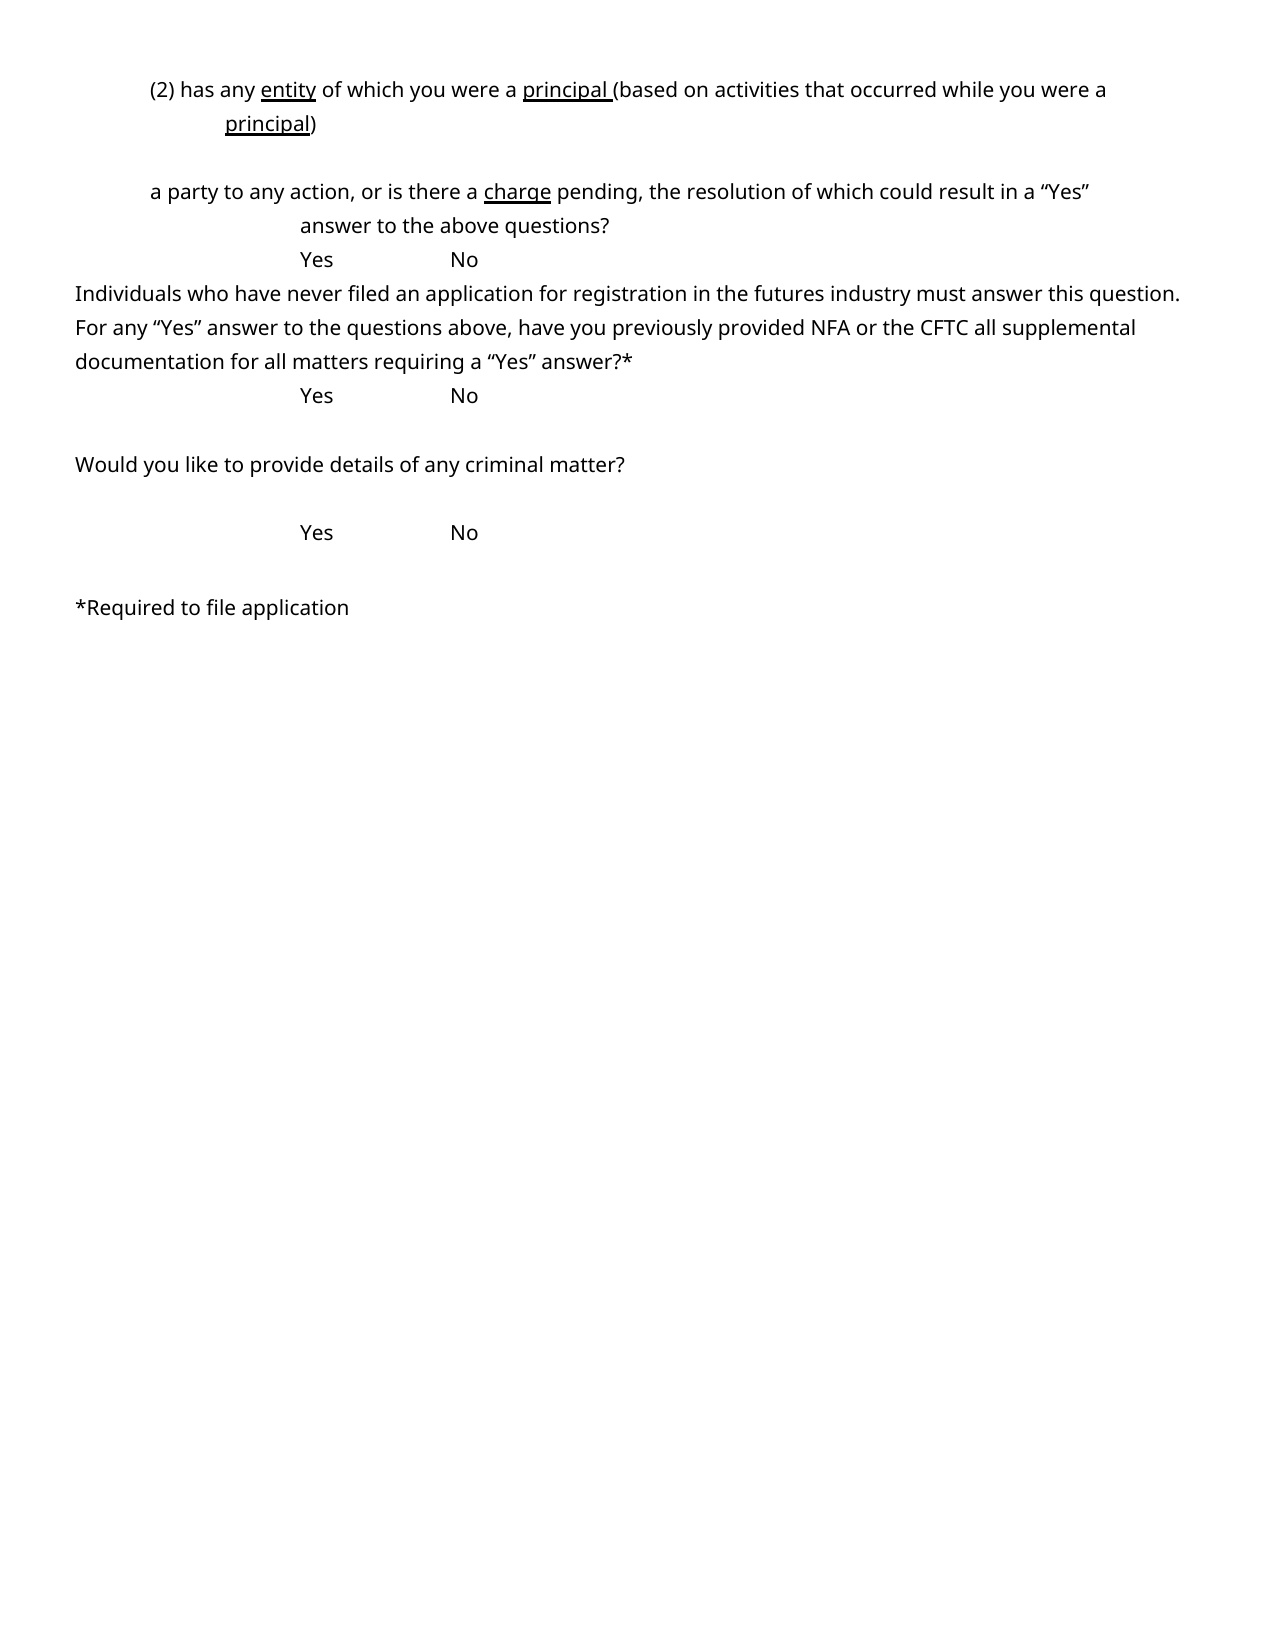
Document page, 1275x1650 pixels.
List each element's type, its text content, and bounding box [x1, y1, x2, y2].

text Yes No [75, 518, 1200, 546]
text Individuals who have never filed an application for registration in the futures industry must answer this question. [75, 279, 1200, 308]
text a party to any action, or is there a charge pending, the resolution of which could result in a “Yes” answer to the above questions? [75, 177, 1200, 240]
text Yes No [75, 245, 1200, 274]
text Would you like to provide details of any criminal matter? [75, 450, 1200, 478]
text *Required to file application [75, 593, 1200, 621]
text Yes No [75, 382, 1200, 410]
text For any “Yes” answer to the questions above, have you previously provided NFA or the CFTC all supplemental documentation for all matters requiring a “Yes” answer?* [75, 313, 1200, 376]
text (2) has any entity of which you were a principal (based on activities that occurred while you were a principal) [75, 75, 1200, 137]
